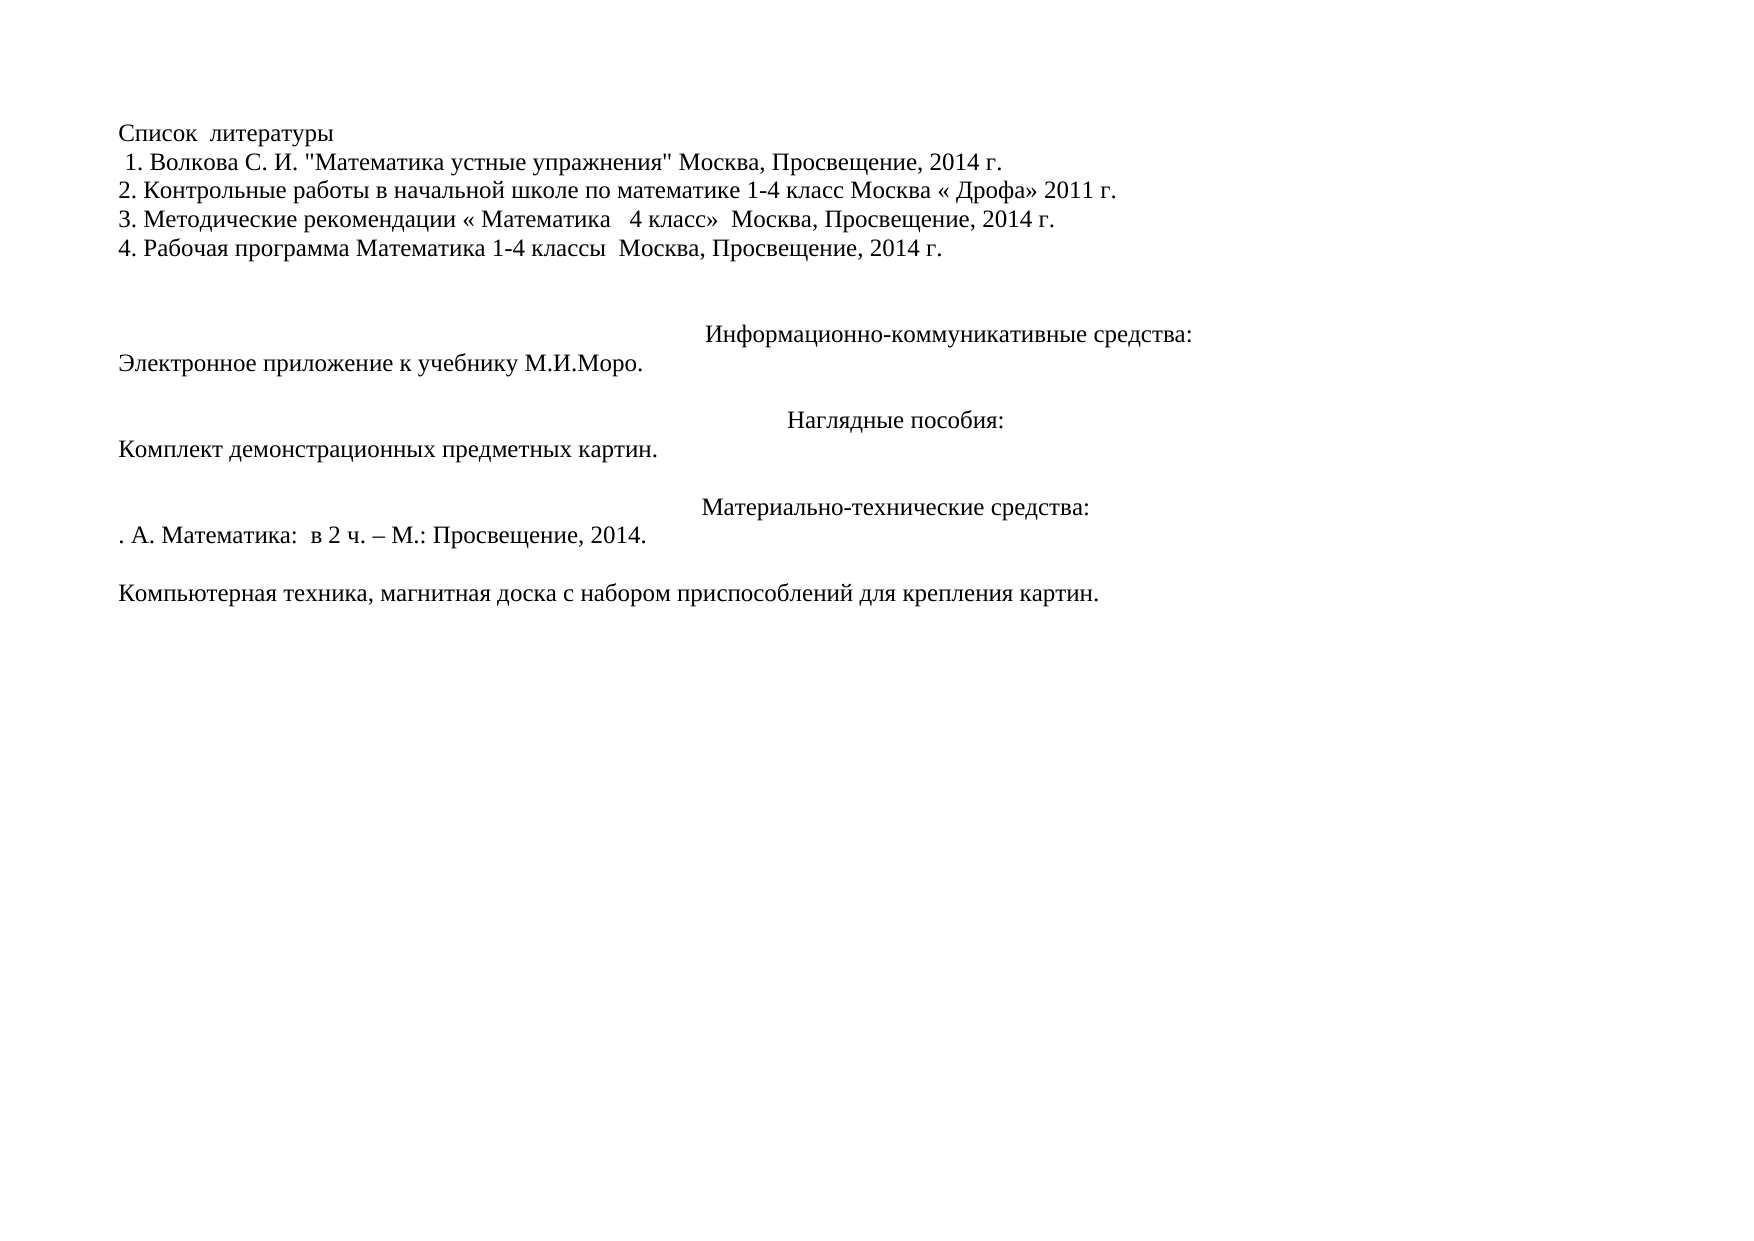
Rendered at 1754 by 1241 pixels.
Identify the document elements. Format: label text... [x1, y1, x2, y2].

text 2. Контрольные работы в начальной школе по математике 1-4 класс Москва « Дрофа» 2011 г. [118, 176, 1636, 204]
text Список литературы [118, 118, 1636, 147]
text . А. Математика: в 2 ч. – М.: Просвещение, 2014. [118, 521, 1636, 549]
text Наглядные пособия: [118, 406, 1636, 434]
text Комплект демонстрационных предметных картин. [118, 434, 1636, 463]
text Электронное приложение к учебнику М.И.Моро. [118, 348, 1636, 377]
text 1. Волкова С. И. "Математика устные упражнения" Москва, Просвещение, 2014 г. [118, 147, 1636, 176]
text Компьютерная техника, магнитная доска с набором приспособлений для крепления картин. [118, 578, 1636, 607]
text Материально-технические средства: [118, 492, 1636, 521]
text Информационно-коммуникативные средства: [118, 319, 1636, 348]
text 4. Рабочая программа Математика 1-4 классы Москва, Просвещение, 2014 г. [118, 233, 1636, 262]
text 3. Методические рекомендации « Математика 4 класс» Москва, Просвещение, 2014 г. [118, 204, 1636, 233]
